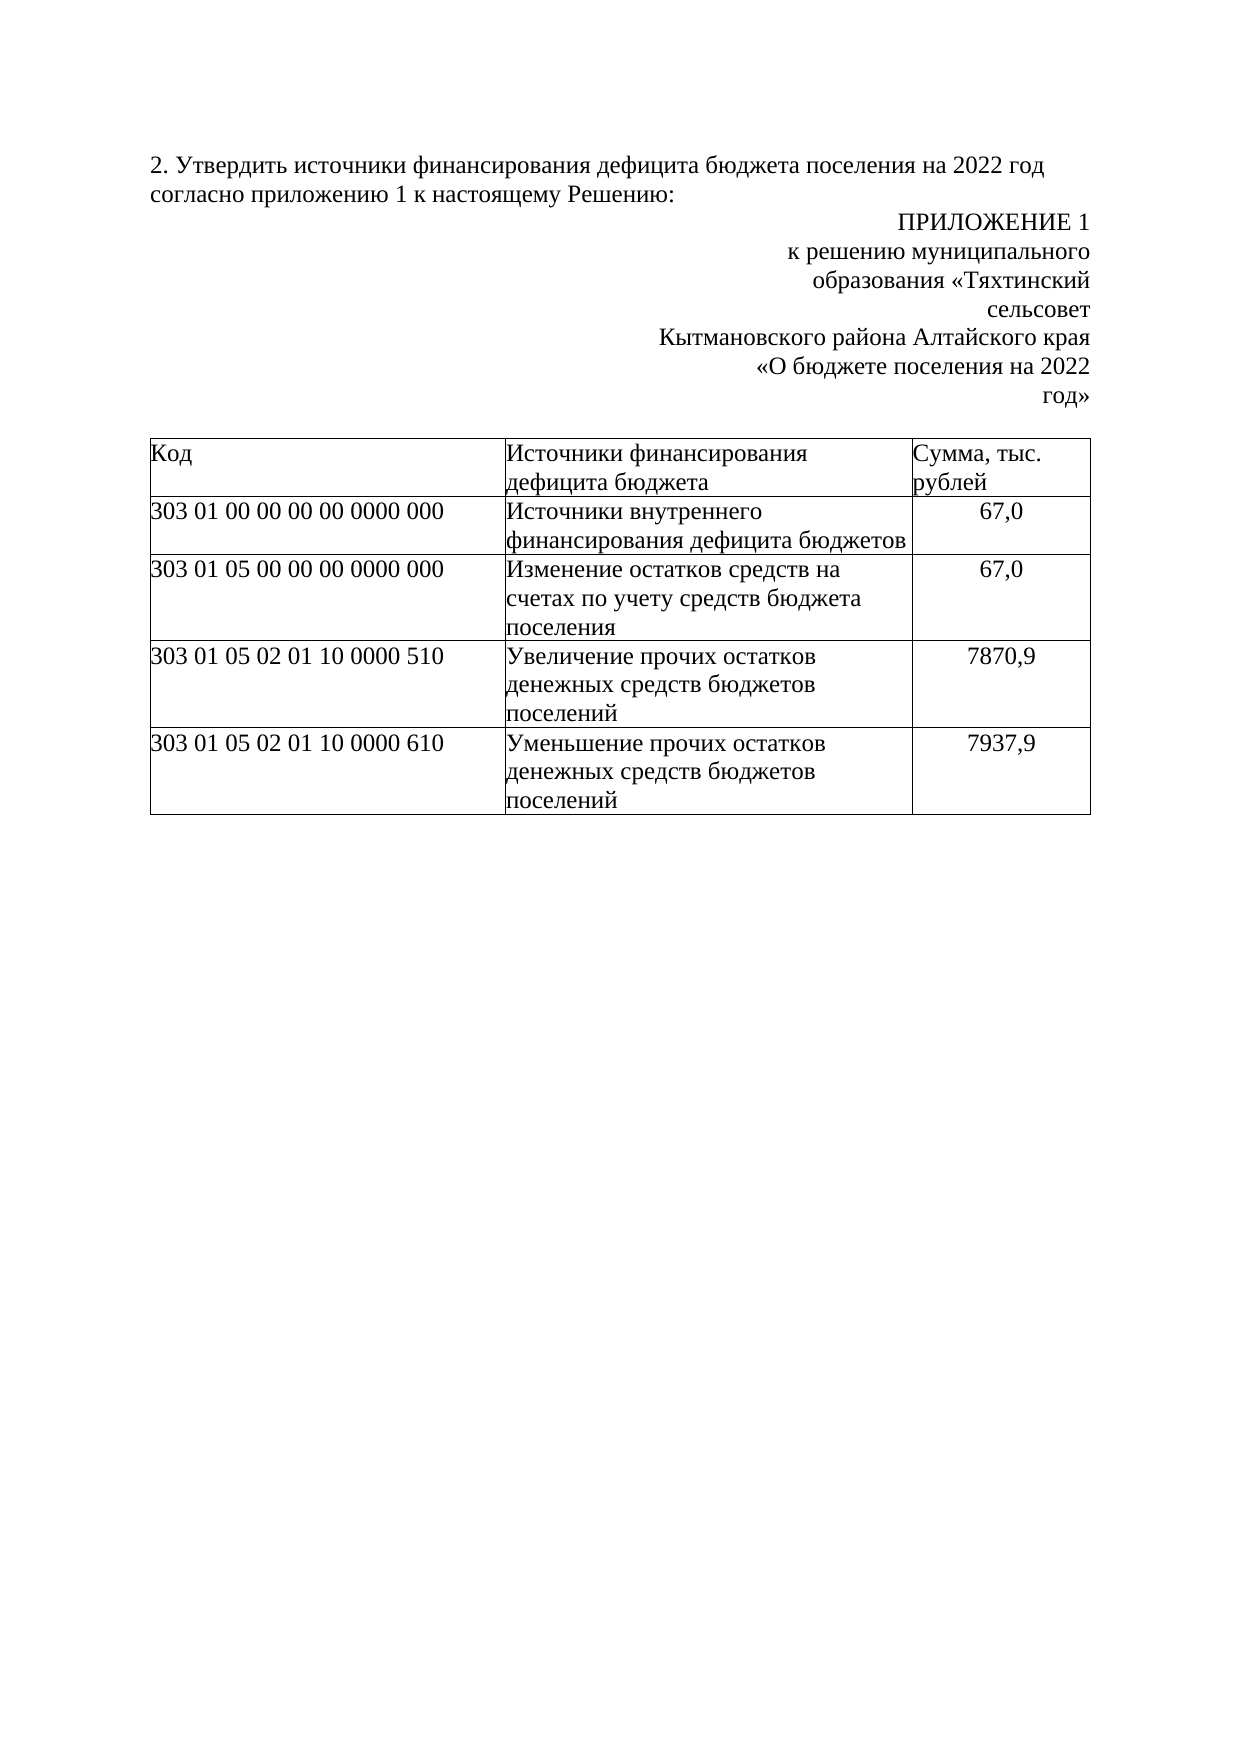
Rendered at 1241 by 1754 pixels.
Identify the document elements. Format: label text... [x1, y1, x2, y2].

table_cell Увеличение прочих остатков денежных средств бюджетов поселений [506, 641, 912, 727]
table_header Код [151, 439, 505, 496]
table_cell Изменение остатков средств на счетах по учету средств бюджета поселения [506, 555, 912, 640]
table_header Источники финансирования дефицита бюджета [506, 439, 912, 496]
table_cell 303 01 05 02 01 10 0000 510 [151, 641, 505, 727]
table_cell Уменьшение прочих остатков денежных средств бюджетов поселений [506, 728, 912, 814]
table_cell Источники внутреннего финансирования дефицита бюджетов [506, 497, 912, 553]
text образования «Тяхтинский сельсовет [150, 265, 1090, 322]
table_cell 67,0 [913, 497, 1090, 553]
text Кытмановского района Алтайского края [150, 322, 1090, 351]
text 2. Утвердить источники финансирования дефицита бюджета поселения на 2022 год согласно приложению 1 к настоящему Решению: [150, 150, 1090, 207]
table_cell 7870,9 [913, 641, 1090, 727]
table_cell 67,0 [913, 555, 1090, 640]
table_header Сумма, тыс. рублей [913, 439, 1090, 496]
table_cell 303 01 00 00 00 00 0000 000 [151, 497, 505, 553]
table_cell 303 01 05 02 01 10 0000 610 [151, 728, 505, 814]
text ПРИЛОЖЕНИЕ 1 [150, 207, 1090, 236]
table_cell 7937,9 [913, 728, 1090, 814]
table_cell 303 01 05 00 00 00 0000 000 [151, 555, 505, 640]
text «О бюджете поселения на 2022 год» [150, 351, 1090, 409]
text к решению муниципального [150, 236, 1090, 265]
